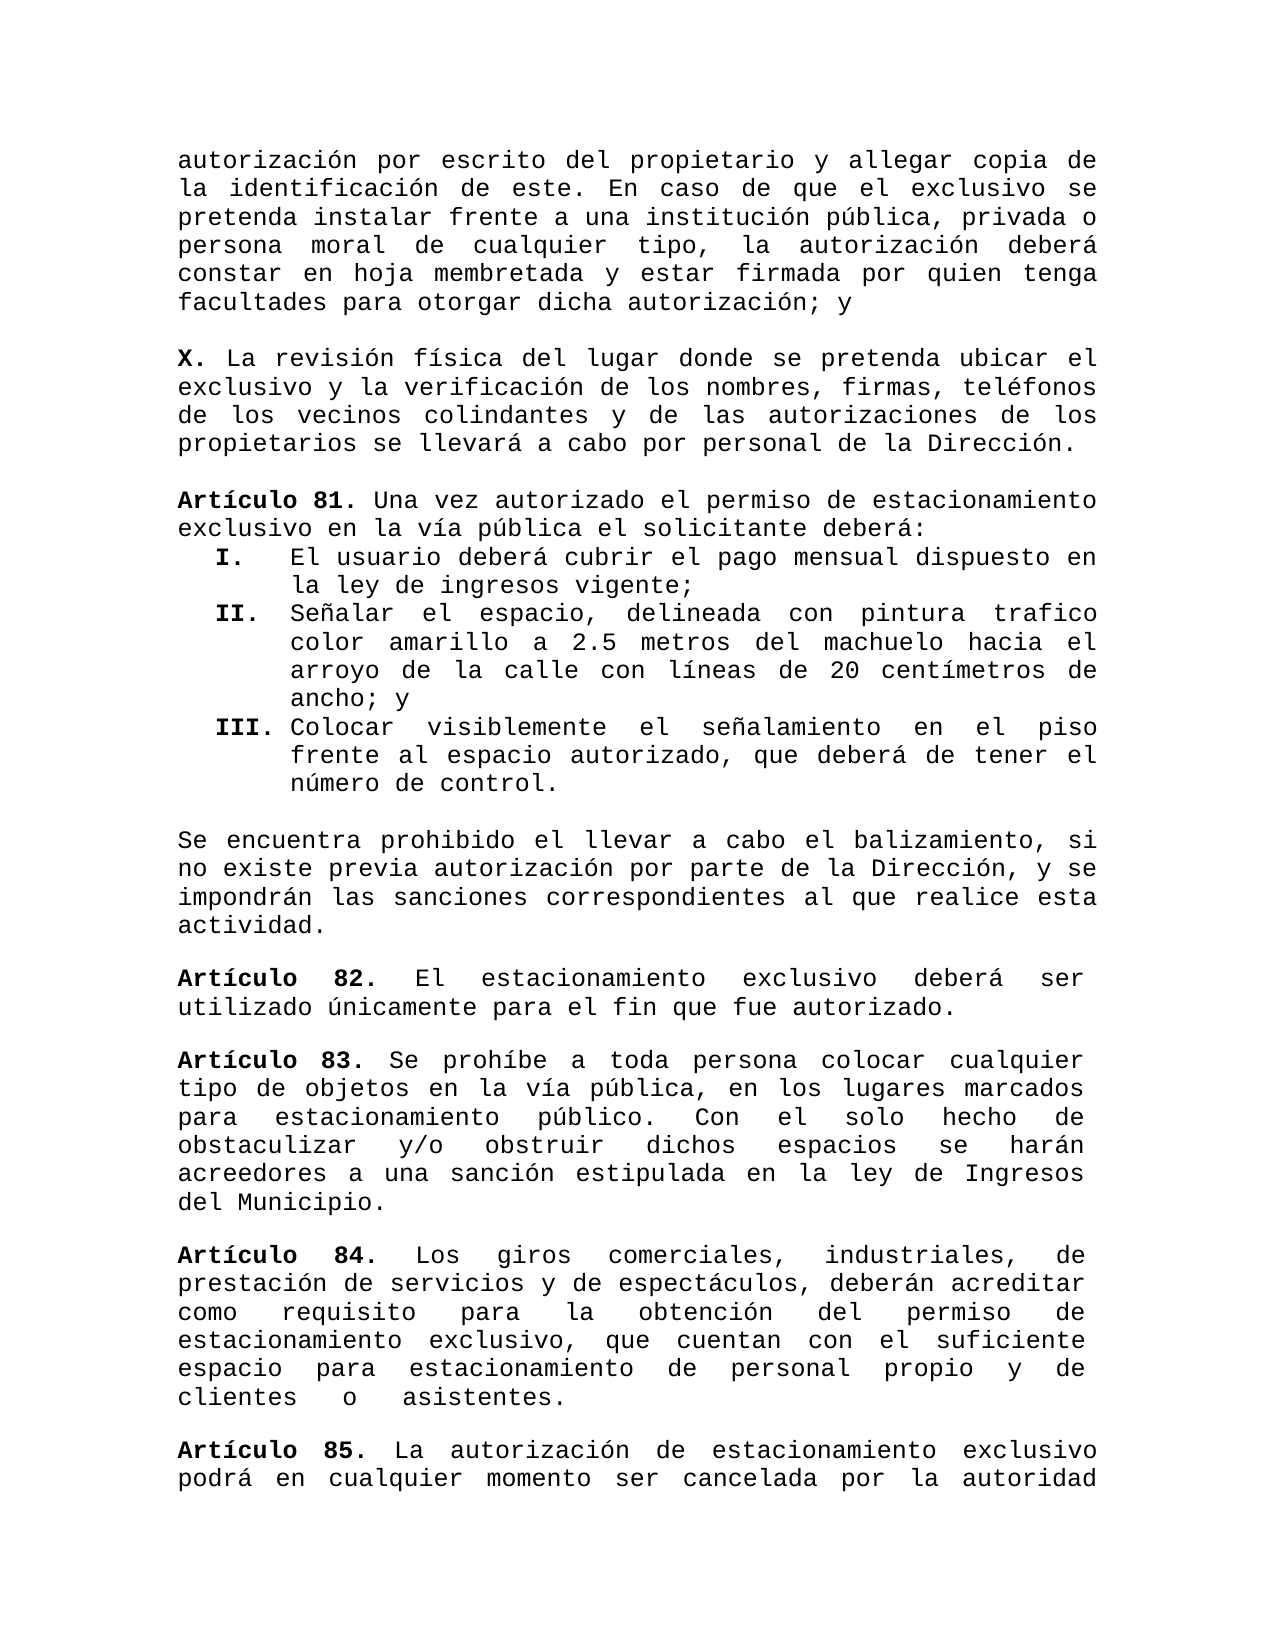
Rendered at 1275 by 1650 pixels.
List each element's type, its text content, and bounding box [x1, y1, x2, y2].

list El usuario deberá cubrir el pago mensual dispuesto en la ley de ingresos vigente; [215, 544, 1098, 601]
list Señalar el espacio, delineada con pintura trafico color amarillo a 2.5 metros del machuelo hacia el arroyo de la calle con líneas de 20 centímetros de ancho; y [215, 601, 1098, 714]
text X. La revisión física del lugar donde se pretenda ubicar el exclusivo y la verificación de los nombres, firmas, teléfonos de los vecinos colindantes y de las autorizaciones de los propietarios se llevará a cabo por personal de la Dirección. [177, 346, 1098, 459]
text Artículo 83. Se prohíbe a toda persona colocar cualquier tipo de objetos en la vía pública, en los lugares marcados para estacionamiento público. Con el solo hecho de obstaculizar y/o obstruir dichos espacios se harán acreedores a una sanción estipulada en la ley de Ingresos del Municipio. [177, 1048, 1085, 1218]
text Artículo 84. Los giros comerciales, industriales, de prestación de servicios y de espectáculos, deberán acreditar como requisito para la obtención del permiso de estacionamiento exclusivo, que cuentan con el suficiente espacio para estacionamiento de personal propio y de clientes o asistentes. [177, 1243, 1086, 1413]
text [177, 1438, 1098, 1494]
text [177, 148, 1098, 318]
text Artículo 81. Una vez autorizado el permiso de estacionamiento exclusivo en la vía pública el solicitante deberá: [177, 488, 1098, 544]
text Se encuentra prohibido el llevar a cabo el balizamiento, si no existe previa autorización por parte de la Dirección, y se impondrán las sanciones correspondientes al que realice esta actividad. [177, 828, 1098, 941]
text Artículo 82. El estacionamiento exclusivo deberá ser utilizado únicamente para el fin que fue autorizado. [177, 966, 1084, 1023]
list Colocar visiblemente el señalamiento en el piso frente al espacio autorizado, que deberá de tener el número de control. [215, 714, 1098, 799]
